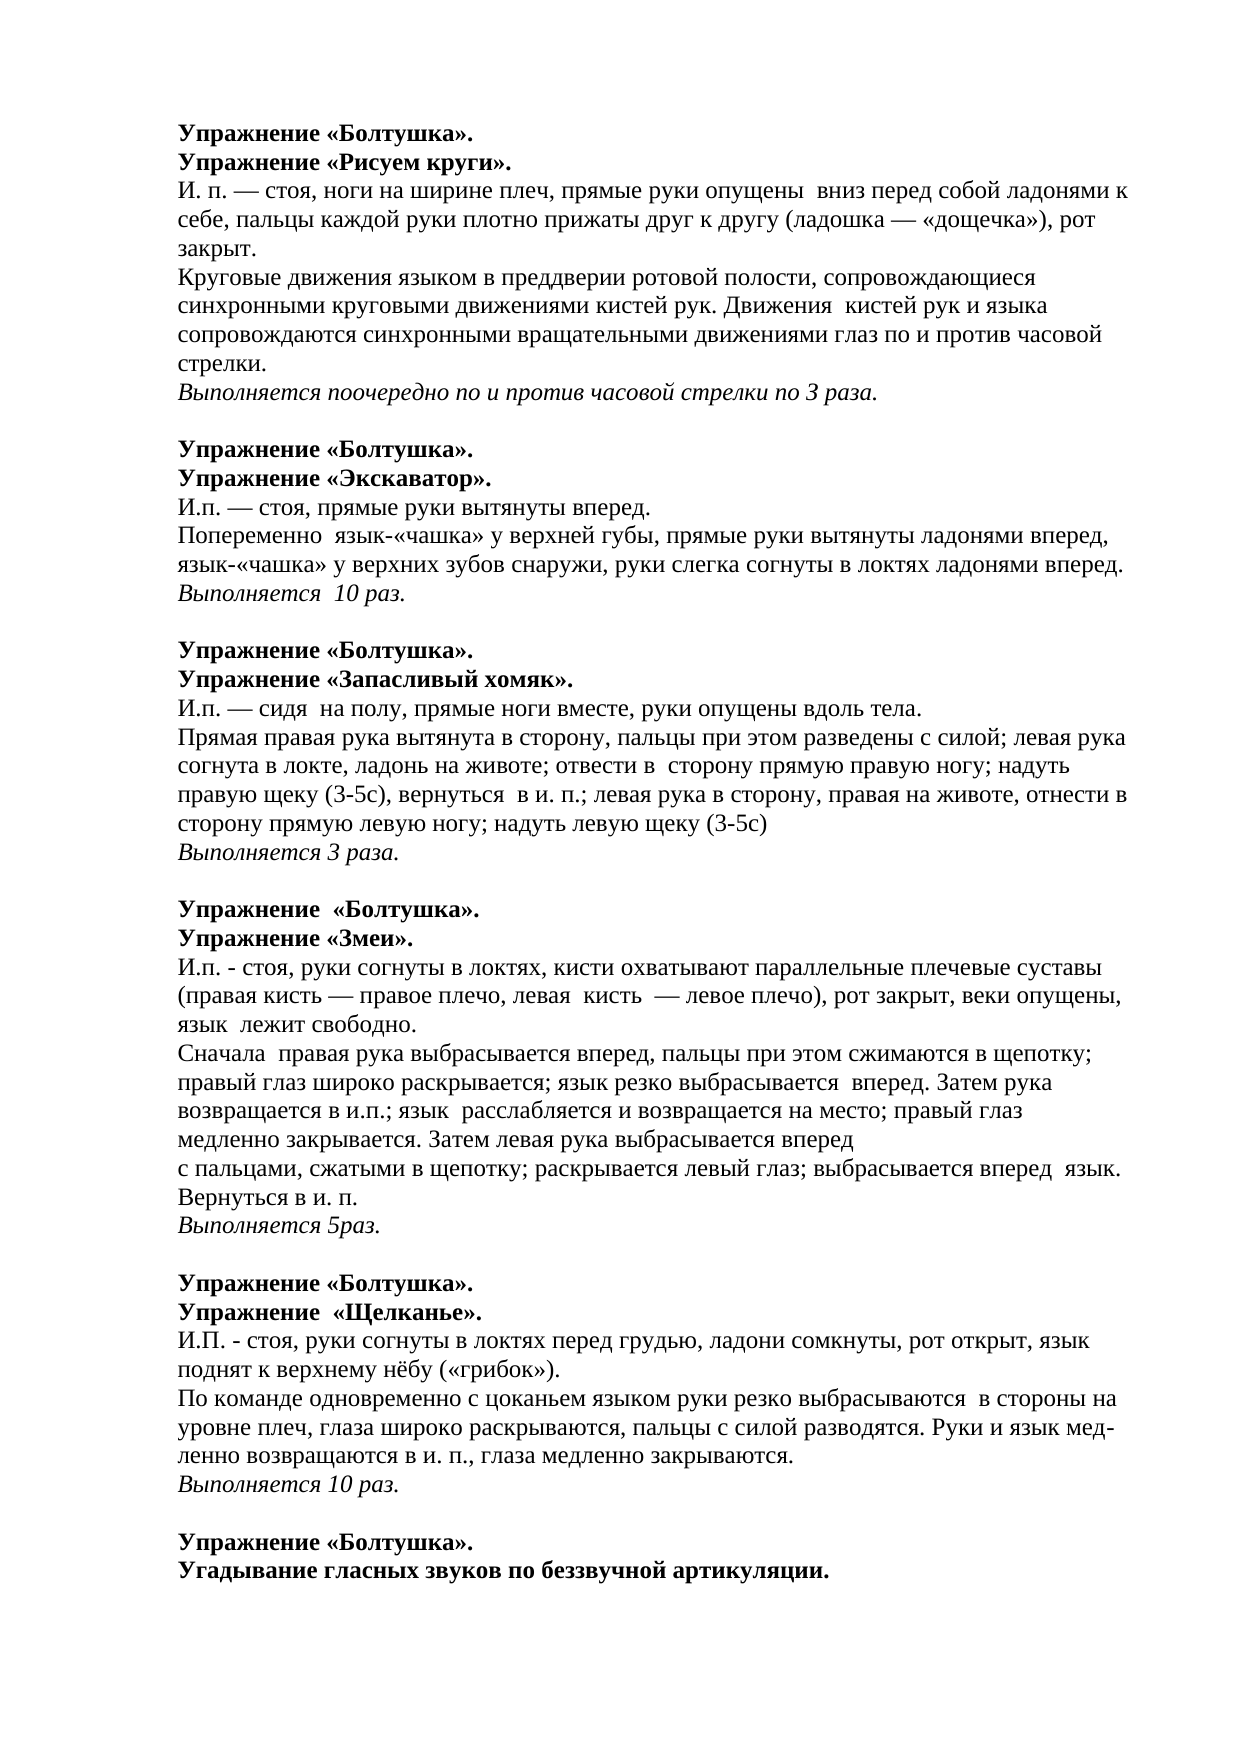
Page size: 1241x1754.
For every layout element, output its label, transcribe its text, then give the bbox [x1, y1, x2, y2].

text Упражнение «Экскаватор». [177, 463, 1152, 492]
text Круговые движения языком в преддверии ротовой полости, сопровождающиеся синхронными круговыми движениями кистей рук. Движения кистей рук и языка сопровождаются синхронными вращательными движениями глаз по и против часовой стрелки. [177, 262, 1152, 377]
text Выполняется 10 раз. [177, 1469, 1152, 1498]
text И.п. — стоя, прямые руки вытянуты вперед. [177, 492, 1152, 521]
text Упражнение «Болтушка». [177, 1268, 1152, 1297]
text Выполняется 3 раза. [177, 837, 1152, 866]
text Упражнение «Рисуем круги». [177, 147, 1152, 176]
text Упражнение «Болтушка». [177, 1527, 1152, 1556]
text И. п. — стоя, ноги на ширине плеч, прямые руки опущены вниз перед собой ладонями к себе, пальцы каждой руки плотно прижаты друг к другу (ладошка — «дощечка»), рот закрыт. [177, 176, 1152, 262]
text И.п. - стоя, руки согнуты в локтях, кисти охватывают параллельные плечевые суставы (правая кисть — правое плечо, левая кисть — левое плечо), рот закрыт, веки опущены, язык лежит свободно. [177, 952, 1152, 1038]
text И.п. — сидя на полу, прямые ноги вместе, руки опущены вдоль тела. [177, 693, 1152, 722]
text медленно закрывается. Затем левая рука выбрасывается вперед [177, 1124, 1152, 1153]
text Упражнение «Болтушка». [177, 434, 1152, 463]
text Упражнение «Болтушка». [177, 894, 1152, 923]
text Выполняется поочередно по и против часовой стрелки по З раза. [177, 377, 1152, 406]
text И.П. - стоя, руки согнуты в локтях перед грудью, ладони сомкнуты, рот открыт, язык поднят к верхнему нёбу («грибок»). [177, 1326, 1152, 1383]
text По команде одновременно с цоканьем языком руки резко выбрасываются в стороны на уровне плеч, глаза широко раскрываются, пальцы с силой разводятся. Руки и язык медленно возвращаются в и. п., глаза медленно закрываются. [177, 1383, 1152, 1469]
text Упражнение «Змеи». [177, 923, 1152, 952]
text Упражнение «Запасливый хомяк». [177, 664, 1152, 693]
text Попеременно язык-«чашка» у верхней губы, прямые руки вытянуты ладонями вперед, язык-«чашка» у верхних зубов снаружи, руки слегка согнуты в локтях ладонями вперед. Выполняется 10 раз. [177, 521, 1152, 607]
text Упражнение «Щелканье». [177, 1297, 1152, 1326]
text Упражнение «Болтушка». [177, 118, 1152, 147]
text Упражнение «Болтушка». [177, 636, 1152, 664]
text с пальцами, сжатыми в щепотку; раскрывается левый глаз; выбрасывается вперед язык. Вернуться в и. п. [177, 1153, 1152, 1211]
text Выполняется 5раз. [177, 1211, 1152, 1239]
text Прямая правая рука вытянута в сторону, пальцы при этом разведены с силой; левая рука согнута в локте, ладонь на животе; отвести в сторону прямую правую ногу; надуть правую щеку (3-5с), вернуться в и. п.; левая рука в сторону, правая на животе, отнести в сторону прямую левую ногу; надуть левую щеку (3-5с) [177, 722, 1152, 837]
text Сначала правая рука выбрасывается вперед, пальцы при этом сжимаются в щепотку; правый глаз широко раскрывается; язык резко выбрасывается вперед. Затем рука возвращается в и.п.; язык расслабляется и возвращается на место; правый глаз [177, 1038, 1152, 1124]
text Угадывание гласных звуков по беззвучной артикуляции. [177, 1556, 1152, 1584]
